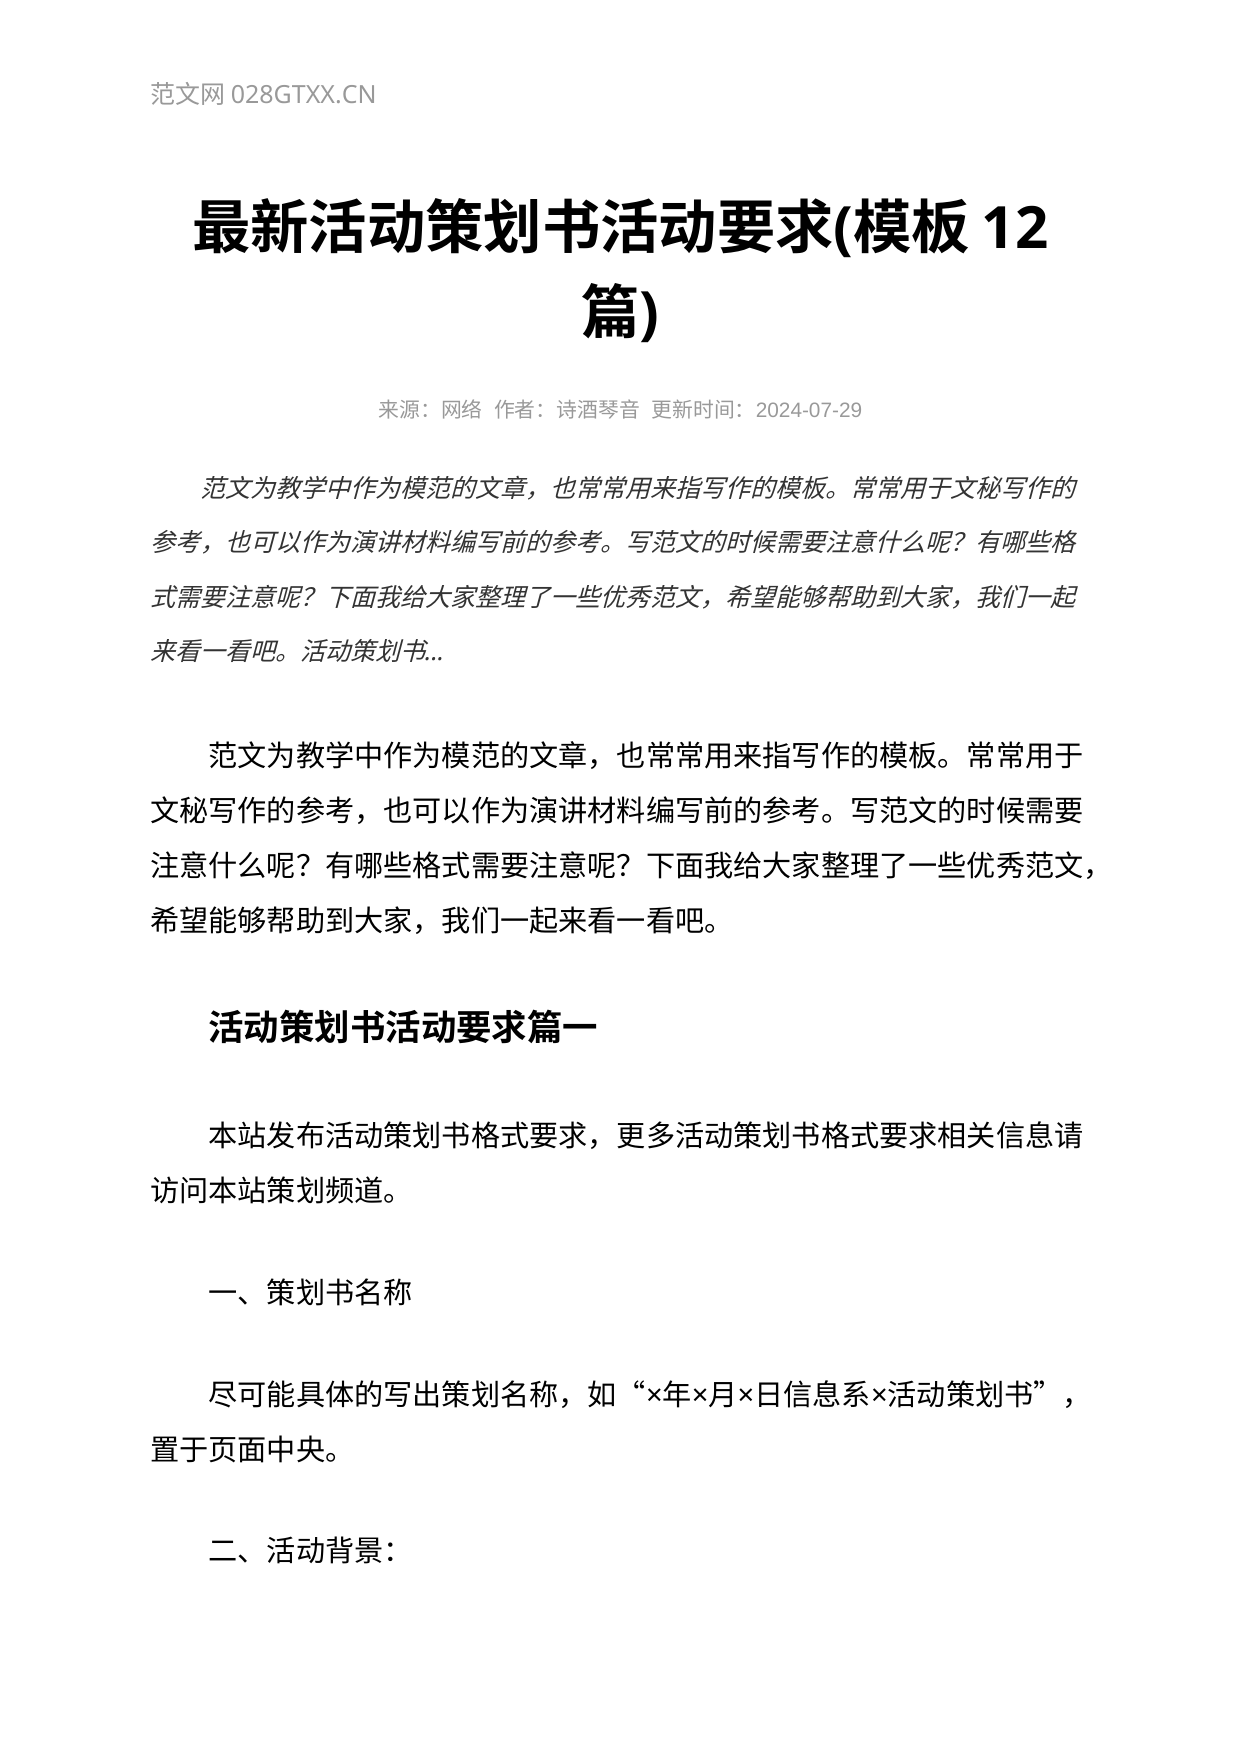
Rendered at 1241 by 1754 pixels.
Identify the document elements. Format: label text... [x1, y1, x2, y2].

text 本站发布活动策划书格式要求，更多活动策划书格式要求相关信息请访问本站策划频道。 [150, 1113, 1090, 1210]
text 活动策划书活动要求篇一 [150, 999, 1090, 1051]
text 二、活动背景： [150, 1528, 1090, 1570]
subtitle 最新活动策划书活动要求(模板12篇) [150, 181, 1090, 351]
text 范文为教学中作为模范的文章，也常常用来指写作的模板。常常用于文秘写作的参考，也可以作为演讲材料编写前的参考。写范文的时候需要注意什么呢？有哪些格式需要注意呢？下面我给大家整理了一些优秀范文，希望能够帮助到大家，我们一起来看一看吧。 [150, 733, 1090, 940]
text 尽可能具体的写出策划名称，如“×年×月×日信息系×活动策划书”，置于页面中央。 [150, 1371, 1090, 1468]
text 范文为教学中作为模范的文章，也常常用来指写作的模板。常常用于文秘写作的参考，也可以作为演讲材料编写前的参考。写范文的时候需要注意什么呢？有哪些格式需要注意呢？下面我给大家整理了一些优秀范文，希望能够帮助到大家，我们一起来看一看吧。活动策划书... [150, 468, 1090, 668]
text 来源：网络 作者：诗酒琴音 更新时间：2024-07-29 [150, 398, 1090, 422]
text 一、策划书名称 [150, 1269, 1090, 1312]
